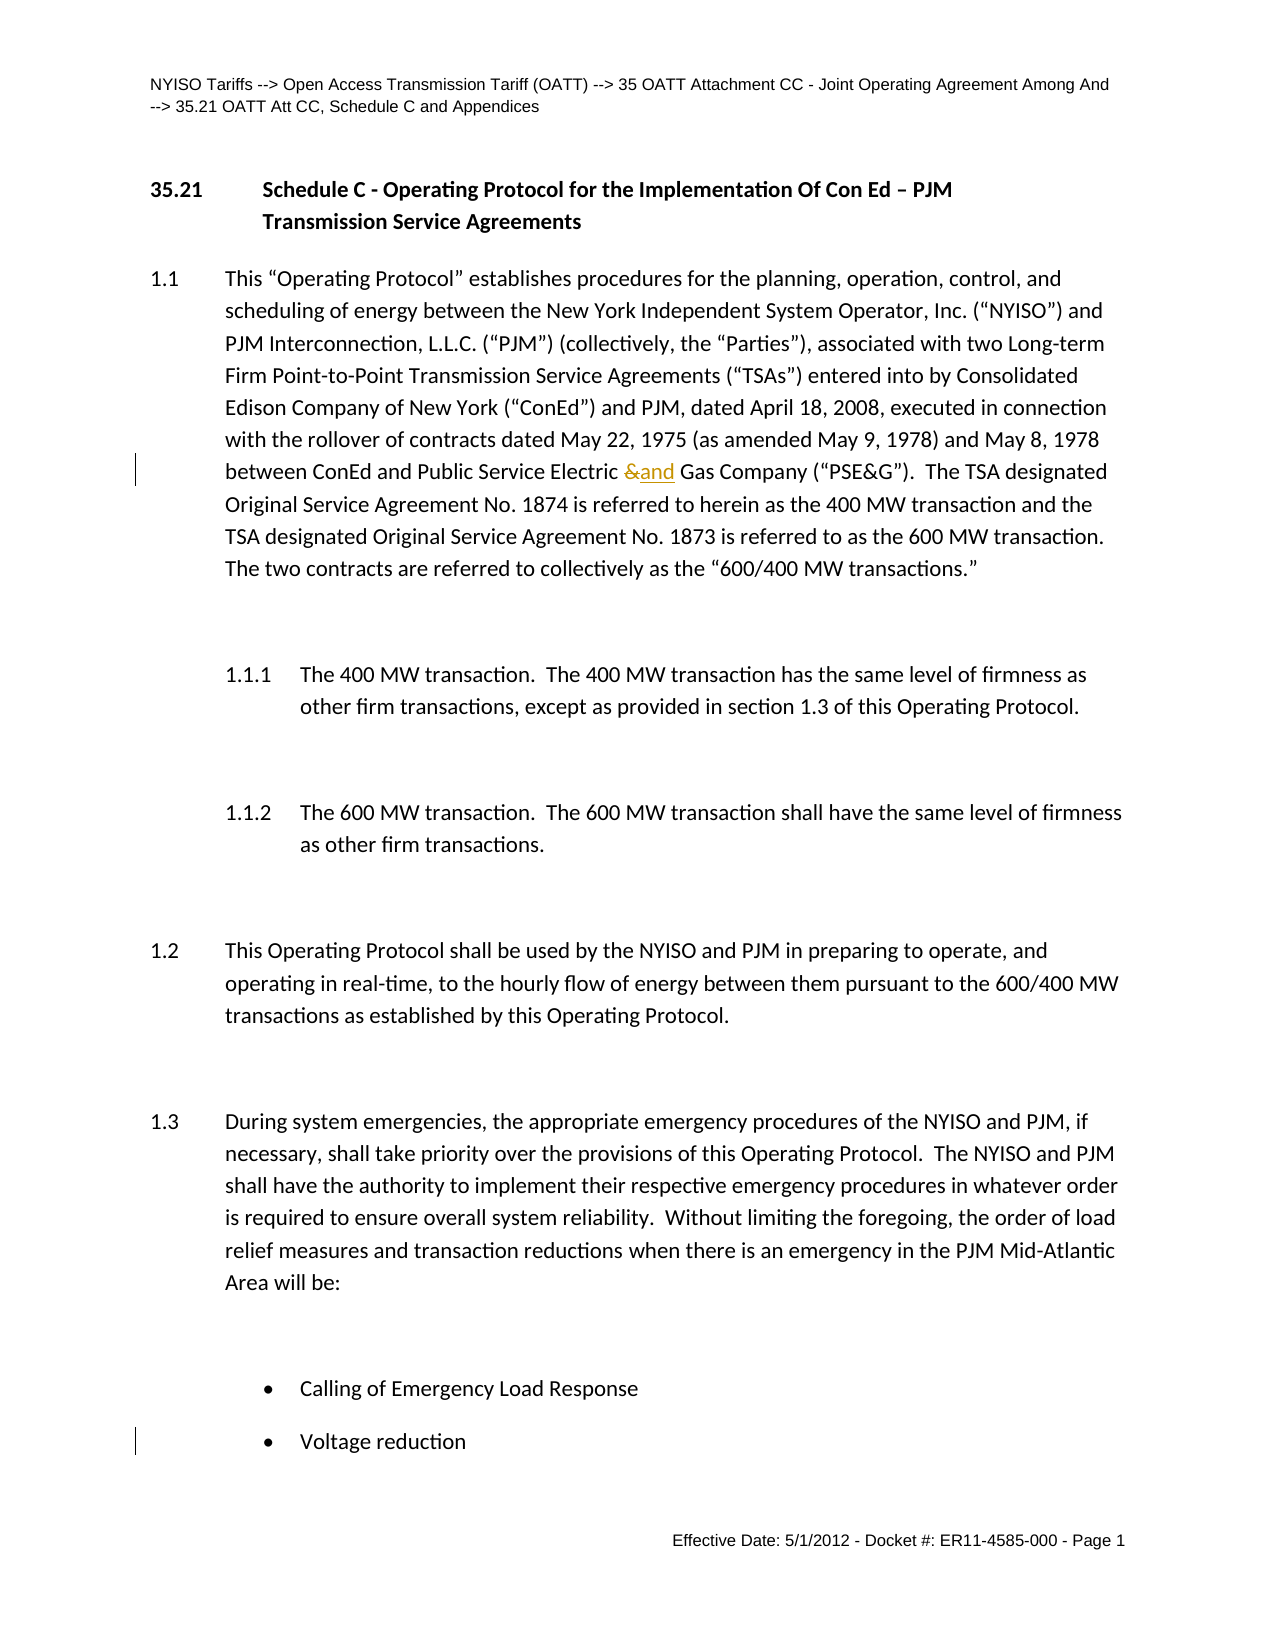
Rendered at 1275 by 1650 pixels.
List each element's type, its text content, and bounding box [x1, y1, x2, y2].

text • Calling of Emergency Load Response [262, 1374, 1125, 1402]
text 1.2 This Operating Protocol shall be used by the NYISO and PJM in preparing to operate, and operating in real-time, to the hourly flow of energy between them pursuant to the 600/400 MW transactions as established by this Operating Protocol. [150, 937, 1125, 1029]
text • Voltage reduction [262, 1427, 1125, 1455]
text 1.1.1 The 400 MW transaction. The 400 MW transaction has the same level of firmness as other firm transactions, except as provided in section 1.3 of this Operating Protocol. [225, 660, 1125, 720]
text 1.3 During system emergencies, the appropriate emergency procedures of the NYISO and PJM, if necessary, shall take priority over the provisions of this Operating Protocol. The NYISO and PJM shall have the authority to implement their respective emergency procedures in whatever order is required to ensure overall system reliability. Without limiting the foregoing, the order of load relief measures and transaction reductions when there is an emergency in the PJM Mid-Atlantic Area will be: [150, 1107, 1125, 1296]
text 1.1.2 The 600 MW transaction. The 600 MW transaction shall have the same level of firmness as other firm transactions. [225, 798, 1125, 858]
subtitle 35.21 Schedule C - Operating Protocol for the Implementation Of Con Ed – PJM Transmission Service Agreements [150, 175, 1059, 235]
text 1.1 This “Operating Protocol” establishes procedures for the planning, operation, control, and scheduling of energy between the New York Independent System Operator, Inc. (“NYISO”) and PJM Interconnection, L.L.C. (“PJM”) (collectively, the “Parties”), associated with two Long-term Firm Point-to-Point Transmission Service Agreements (“TSAs”) entered into by Consolidated Edison Company of New York (“ConEd”) and PJM, dated April 18, 2008, executed in connection with the rollover of contracts dated May 22, 1975 (as amended May 9, 1978) and May 8, 1978 between ConEd and Public Service Electric Gas Company (“PSE&G”). The TSA designated Original Service Agreement No. 1874 is referred to herein as the 400 MW transaction and the TSA designated Original Service Agreement No. 1873 is referred to as the 600 MW transaction. The two contracts are referred to collectively as the “600/400 MW transactions.” [150, 264, 1125, 582]
